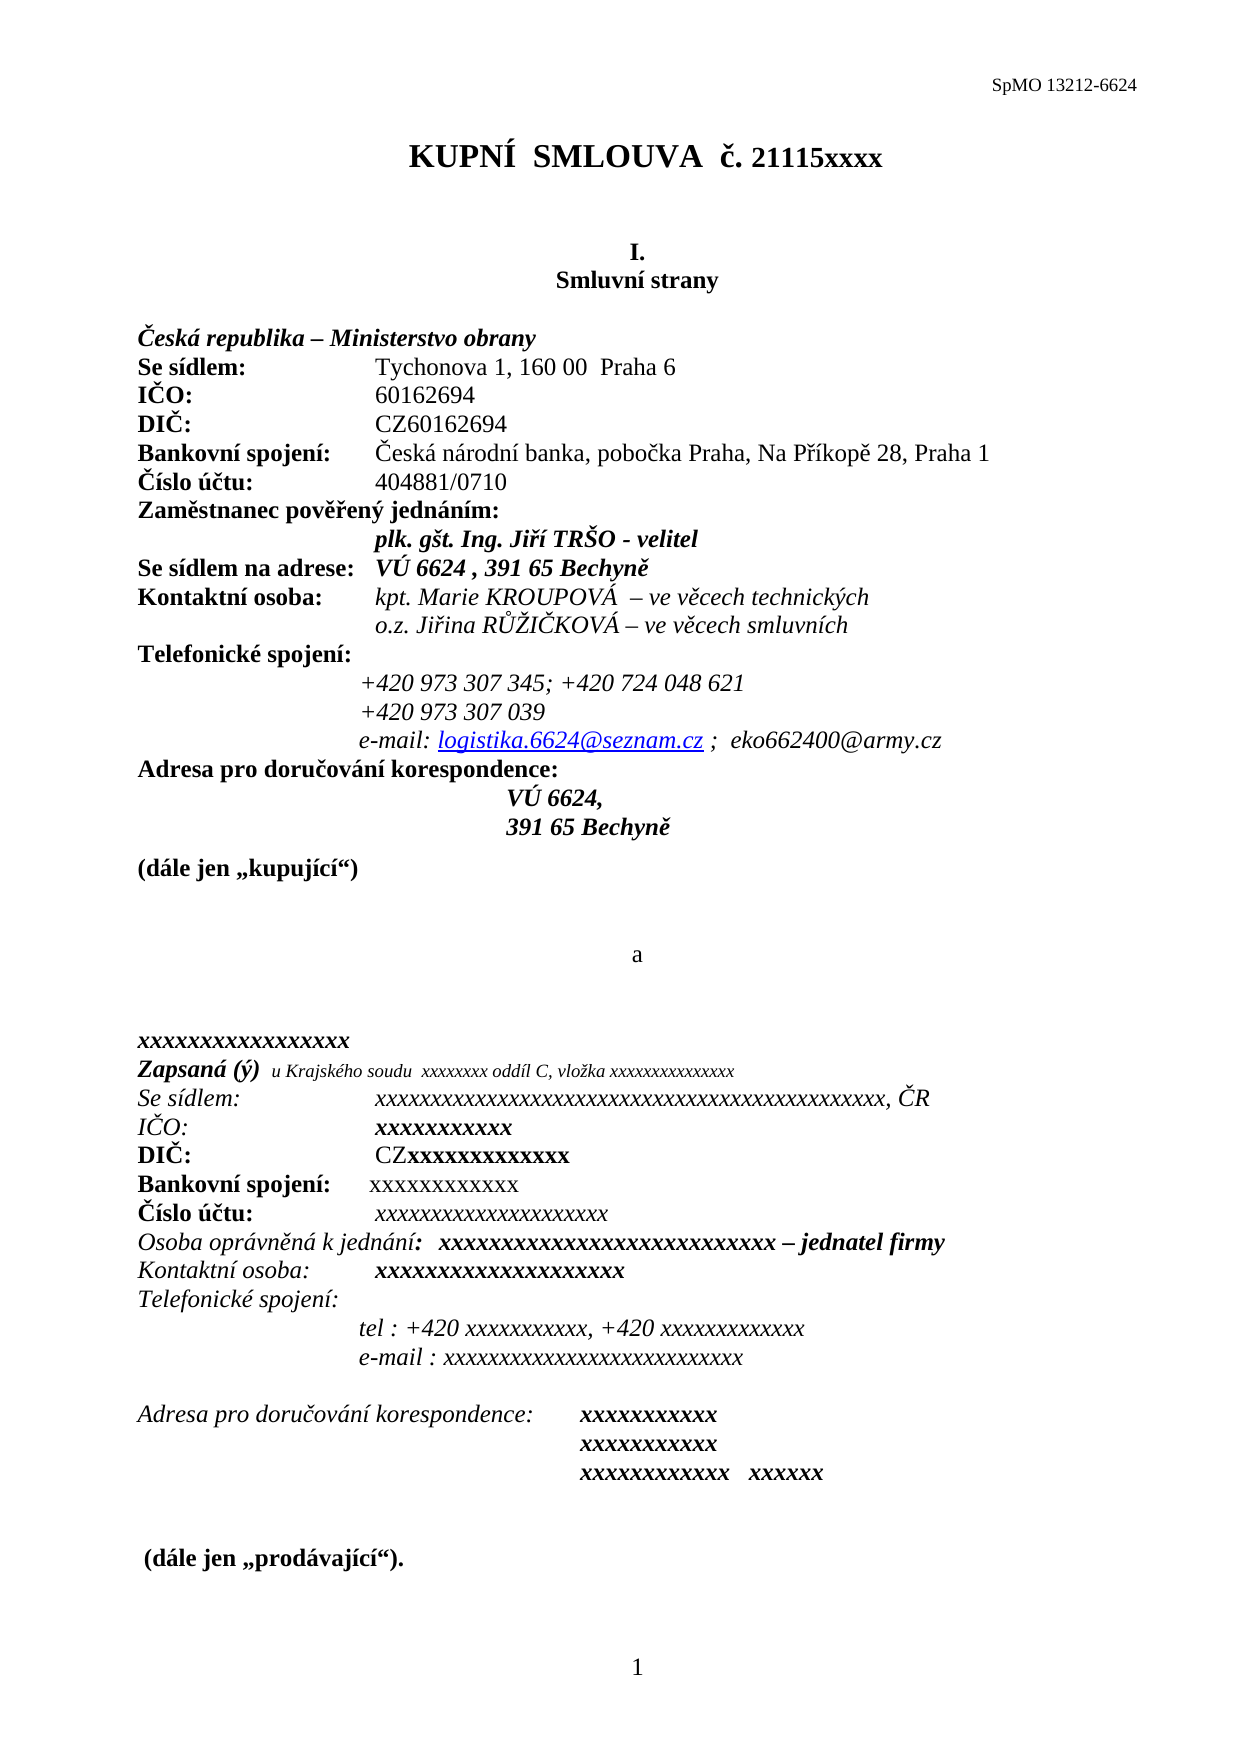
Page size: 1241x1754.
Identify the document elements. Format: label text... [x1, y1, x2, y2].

text +420 973 307 039 [359, 697, 1137, 725]
text o.z. Jiřina RŮŽIČKOVÁ – ve věcech smluvních [137, 610, 1137, 639]
text a [137, 939, 1137, 968]
text VÚ 6624, [137, 783, 1137, 812]
text Bankovní spojení: Česká národní banka, pobočka Praha, Na Příkopě 28, Praha 1 [137, 438, 1137, 467]
text e-mail: logistika.6624@seznam.cz ; eko662400@army.cz [285, 725, 1137, 754]
text +420 973 307 345; +420 724 048 621 [359, 668, 1137, 697]
text Telefonické spojení: [137, 1284, 1137, 1313]
text DIČ: CZ60162694 [137, 409, 1137, 438]
text Bankovní spojení: xxxxxxxxxxxx [137, 1169, 1137, 1198]
text Adresa pro doručování korespondence: [137, 754, 1137, 783]
text Česká republika – Ministerstvo obrany [137, 323, 1137, 352]
text (dále jen „prodávající“). [137, 1543, 1137, 1572]
text (dále jen „kupující“) [137, 853, 1137, 882]
text Telefonické spojení: [137, 639, 1137, 668]
text Se sídlem: Tychonova 1, 160 00 Praha 6 [137, 352, 1137, 380]
text Zaměstnanec pověřený jednáním: [137, 495, 1137, 524]
text IČO: 60162694 [137, 380, 1137, 409]
text 391 65 Bechyně [137, 812, 1137, 840]
text e-mail : xxxxxxxxxxxxxxxxxxxxxxxxxxx [359, 1342, 1137, 1370]
subtitle KUPNÍ SMLOUVA č. 21115xxxx [137, 136, 1137, 174]
text Kontaktní osoba: kpt. Marie KROUPOVÁ – ve věcech technických [137, 582, 1137, 610]
text tel : +420 xxxxxxxxxxx, +420 xxxxxxxxxxxxx [137, 1313, 1137, 1342]
text I. [137, 237, 1137, 265]
text Kontaktní osoba: xxxxxxxxxxxxxxxxxxxx [137, 1255, 1137, 1284]
text Zapsaná (ý) u Krajského soudu xxxxxxxx oddíl C, vložka xxxxxxxxxxxxxxx [137, 1054, 1137, 1083]
text Číslo účtu: 404881/0710 [137, 467, 1137, 495]
text Smluvní strany [137, 265, 1137, 294]
text DIČ: CZxxxxxxxxxxxxx [137, 1140, 1137, 1169]
text Číslo účtu: xxxxxxxxxxxxxxxxxxxxx [137, 1198, 1137, 1227]
text Se sídlem: xxxxxxxxxxxxxxxxxxxxxxxxxxxxxxxxxxxxxxxxxxxxxx, ČR [137, 1083, 1137, 1112]
text Adresa pro doručování korespondence: xxxxxxxxxxx [137, 1399, 1137, 1428]
text plk. gšt. Ing. Jiří TRŠO - velitel [137, 524, 1137, 553]
text xxxxxxxxxxxxxxxxx [137, 1025, 1137, 1054]
text xxxxxxxxxxx [137, 1428, 1137, 1457]
text xxxxxxxxxxxx xxxxxx [137, 1457, 1137, 1514]
text IČO: xxxxxxxxxxx [137, 1112, 1137, 1140]
text Se sídlem na adrese: VÚ 6624 , 391 65 Bechyně [137, 553, 1137, 582]
text Osoba oprávněná k jednání: xxxxxxxxxxxxxxxxxxxxxxxxxxx – jednatel firmy [137, 1227, 1137, 1255]
